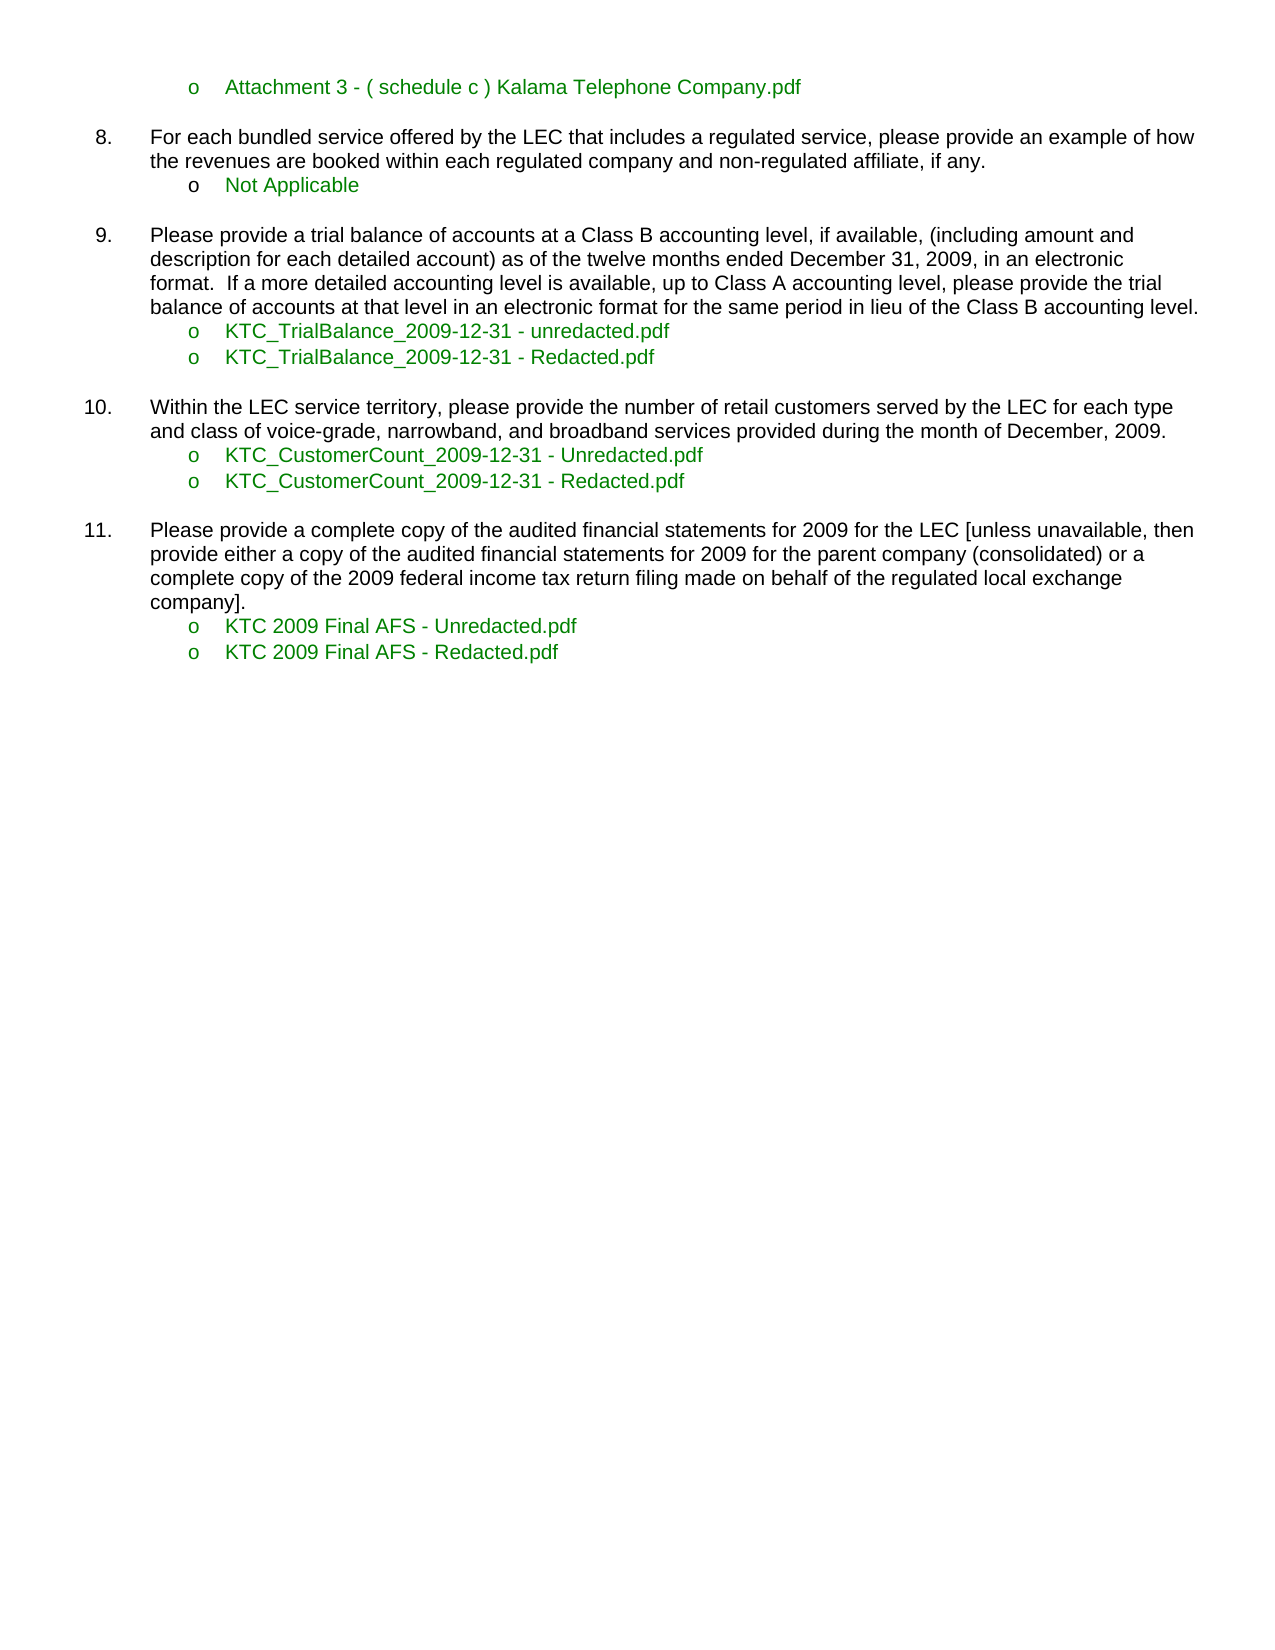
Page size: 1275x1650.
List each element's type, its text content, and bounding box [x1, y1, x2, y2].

list For each bundled service offered by the LEC that includes a regulated service, please provide an example of how the revenues are booked within each regulated company and non-regulated affiliate, if any. [112, 125, 1200, 173]
list Please provide a complete copy of the audited financial statements for 2009 for the LEC [unless unavailable, then provide either a copy of the audited financial statements for 2009 for the parent company (consolidated) or a complete copy of the 2009 federal income tax return filing made on behalf of the regulated local exchange company]. [112, 518, 1200, 614]
list KTC_TrialBalance_2009-12-31 - unredacted.pdf [187, 319, 1200, 345]
list Not Applicable [187, 173, 1200, 198]
list Attachment 3 - ( schedule c ) Kalama Telephone Company.pdf [187, 75, 1200, 101]
list KTC_CustomerCount_2009-12-31 - Redacted.pdf [187, 468, 1200, 494]
list Within the LEC service territory, please provide the number of retail customers served by the LEC for each type and class of voice-grade, narrowband, and broadband services provided during the month of December, 2009. [112, 395, 1200, 443]
list Please provide a trial balance of accounts at a Class B accounting level, if available, (including amount and description for each detailed account) as of the twelve months ended December 31, 2009, in an electronic format. If a more detailed accounting level is available, up to Class A accounting level, please provide the trial balance of accounts at that level in an electronic format for the same period in lieu of the Class B accounting level. [112, 223, 1200, 319]
list KTC_TrialBalance_2009-12-31 - Redacted.pdf [187, 345, 1200, 371]
list KTC_CustomerCount_2009-12-31 - Unredacted.pdf [187, 443, 1200, 468]
list KTC 2009 Final AFS - Unredacted.pdf [187, 614, 1200, 640]
list KTC 2009 Final AFS - Redacted.pdf [187, 640, 1200, 666]
